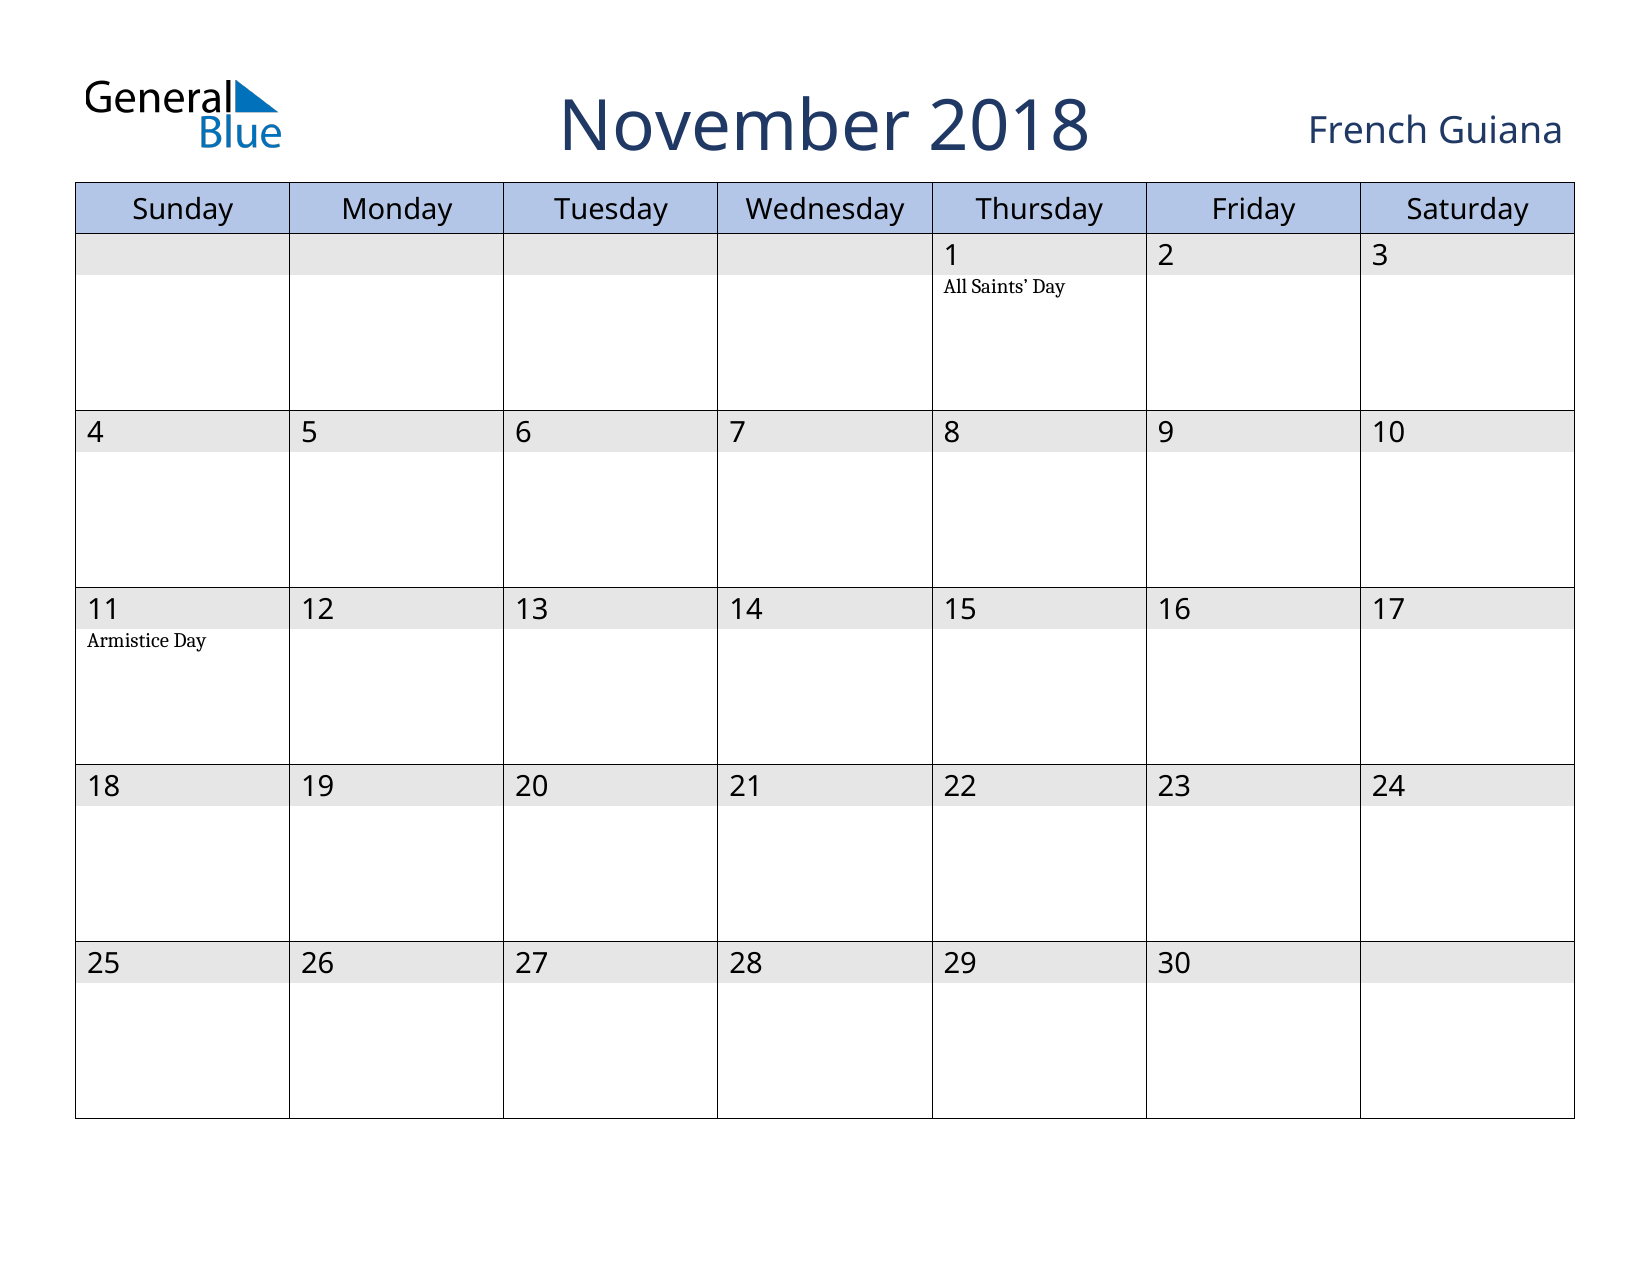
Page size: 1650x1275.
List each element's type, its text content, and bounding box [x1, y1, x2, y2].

table_cell Armistice Day [76, 629, 289, 764]
table_cell 27 [504, 942, 717, 983]
table_cell [504, 629, 717, 764]
table_cell [290, 234, 503, 275]
table_cell Tuesday [504, 183, 717, 233]
table_cell [76, 983, 289, 1118]
table_cell [504, 983, 717, 1118]
table_cell [504, 234, 717, 275]
table_cell [1147, 629, 1360, 764]
table_cell [76, 452, 289, 587]
table_cell 23 [1147, 765, 1360, 806]
table_cell 18 [76, 765, 289, 806]
table_cell [290, 629, 503, 764]
table_cell 24 [1361, 765, 1574, 806]
table_cell 4 [76, 411, 289, 452]
table_cell [933, 629, 1146, 764]
table_cell [290, 452, 503, 587]
table_cell Friday [1147, 183, 1360, 233]
table_cell [290, 806, 503, 941]
table_cell [1361, 629, 1574, 764]
table_cell [504, 806, 717, 941]
table_cell [718, 806, 932, 941]
table_header French Guiana [1146, 75, 1574, 182]
table_cell Thursday [933, 183, 1146, 233]
table_cell 21 [718, 765, 932, 806]
table_cell [933, 452, 1146, 587]
table_cell [290, 275, 503, 410]
table_cell Sunday [76, 183, 289, 233]
picture [86, 80, 281, 148]
table_cell 13 [504, 588, 717, 629]
table_cell [290, 983, 503, 1118]
table_cell [718, 234, 932, 275]
table_cell [76, 275, 289, 410]
table_cell 20 [504, 765, 717, 806]
table_cell 25 [76, 942, 289, 983]
table_cell 26 [290, 942, 503, 983]
table_cell 11 [76, 588, 289, 629]
table_cell [504, 275, 717, 410]
table_cell 3 [1361, 234, 1574, 275]
table_cell 14 [718, 588, 932, 629]
table_cell [933, 806, 1146, 941]
table_cell [1147, 806, 1360, 941]
table_cell 30 [1147, 942, 1360, 983]
table_cell [1147, 275, 1360, 410]
table_cell 19 [290, 765, 503, 806]
table_cell [1361, 452, 1574, 587]
table_cell 17 [1361, 588, 1574, 629]
table_cell 1 [933, 234, 1146, 275]
table_cell 9 [1147, 411, 1360, 452]
table_cell 6 [504, 411, 717, 452]
table_cell [718, 983, 932, 1118]
table_cell [1147, 452, 1360, 587]
table_cell 2 [1147, 234, 1360, 275]
table_cell 12 [290, 588, 503, 629]
table_cell [718, 452, 932, 587]
table_cell 29 [933, 942, 1146, 983]
table_cell [76, 806, 289, 941]
table_cell [718, 275, 932, 410]
table_cell [1361, 942, 1574, 983]
table_cell [504, 452, 717, 587]
table_cell 16 [1147, 588, 1360, 629]
table_cell [1147, 983, 1360, 1118]
table_cell [933, 983, 1146, 1118]
table_header [76, 75, 503, 182]
table_header November 2018 [504, 75, 1146, 182]
table_cell [76, 234, 289, 275]
table_cell Monday [290, 183, 503, 233]
table_cell Saturday [1361, 183, 1574, 233]
table_cell 22 [933, 765, 1146, 806]
table_cell Wednesday [718, 183, 932, 233]
table_cell [1361, 806, 1574, 941]
table_cell 28 [718, 942, 932, 983]
table_cell All Saints’ Day [933, 275, 1146, 410]
table_cell 8 [933, 411, 1146, 452]
table_cell [718, 629, 932, 764]
table_cell 7 [718, 411, 932, 452]
table_cell 15 [933, 588, 1146, 629]
table_cell [1361, 275, 1574, 410]
table_cell 10 [1361, 411, 1574, 452]
table_cell 5 [290, 411, 503, 452]
table_cell [1361, 983, 1574, 1118]
